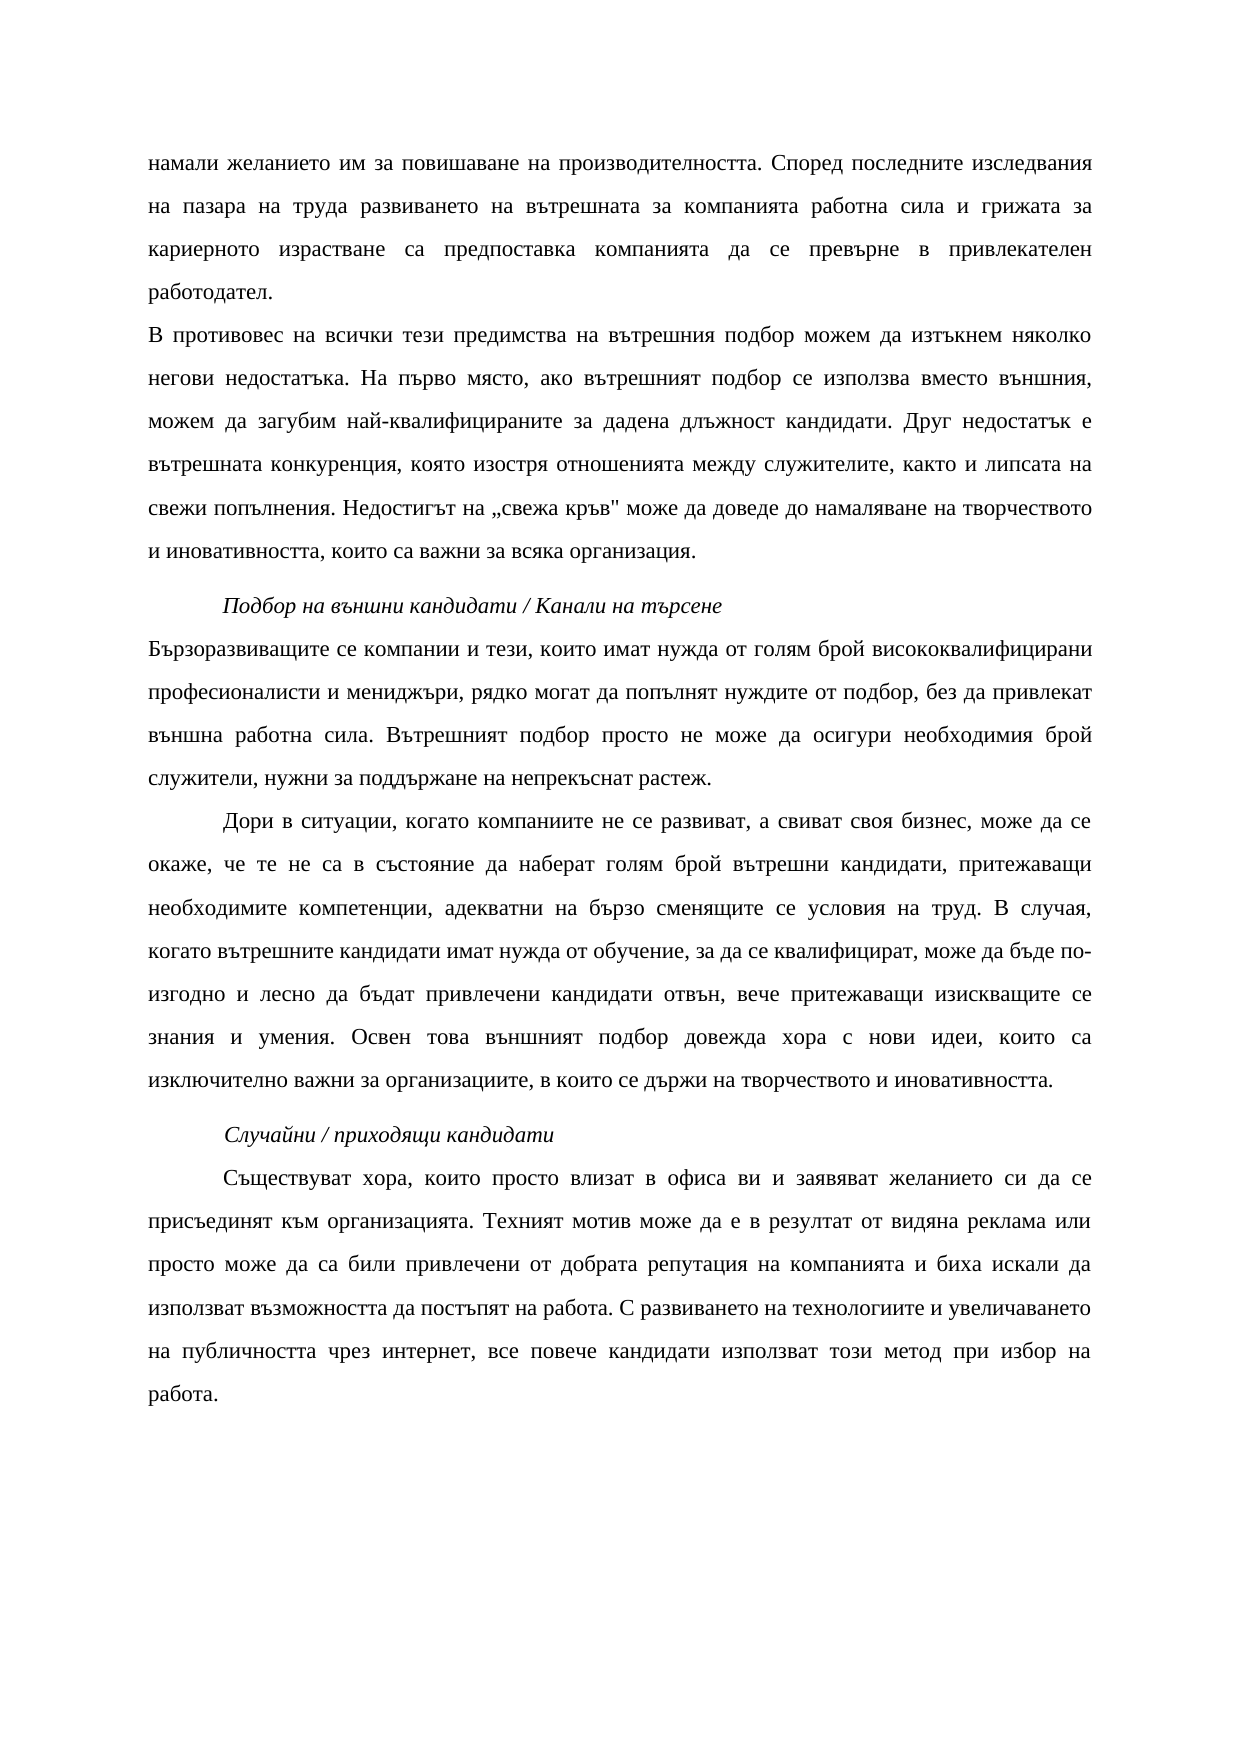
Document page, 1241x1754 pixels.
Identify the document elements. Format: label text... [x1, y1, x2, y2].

text Подбор на външни кандидати / Канали на търсене [222, 579, 1094, 622]
text намали желанието им за повишаване на производителността. Според последните изследвания на пазара на труда развиването на вътрешната за компанията работна сила и грижата за кариерното израстване са предпоставка компанията да се превърне в привлекателен работодател. [148, 136, 1094, 308]
text Дори в ситуации, когато компаниите не се развиват, а свиват своя бизнес, може да се окаже, че те не са в състояние да наберат голям брой вътрешни кандидати, притежаващи необходимите компетенции, адекватни на бързо сменящите се условия на труд. В случая, когато вътрешните кандидати имат нужда от обучение, за да се квалифицират, може да бъде по-изгодно и лесно да бъдат привлечени кандидати отвън, вече притежаващи изискващите се знания и умения. Освен това външният подбор довежда хора с нови идеи, които са изключително важни за организациите, в които се държи на творчеството и иновативността. [148, 794, 1093, 1096]
text Бързоразвиващите се компании и тези, които имат нужда от голям брой висококвалифицирани професионалисти и мениджъри, рядко могат да попълнят нуждите от подбор, без да привлекат външна работна сила. Вътрешният подбор просто не може да осигури необходимия брой служители, нужни за поддържане на непрекъснат растеж. [148, 622, 1094, 794]
text Съществуват хора, които просто влизат в офиса ви и заявяват желанието си да се присъединят към организацията. Техният мотив може да е в резултат от видяна реклама или просто може да са били привлечени от добрата репутация на компанията и биха искали да използват възможността да постъпят на работа. С развиването на технологиите и увеличаването на публичността чрез интернет, все повече кандидати използват този метод при избор на работа. [148, 1151, 1093, 1410]
text Случайни / приходящи кандидати [224, 1108, 1094, 1151]
text В противовес на всички тези предимства на вътрешния подбор можем да изтъкнем няколко негови недостатъка. На първо място, ако вътрешният подбор се използва вместо външния, можем да загубим най-квалифицираните за дадена длъжност кандидати. Друг недостатък е вътрешната конкуренция, която изостря отношенията между служителите, както и липсата на свежи попълнения. Недостигът на „свежа кръв" може да доведе до намаляване на творчеството и иновативността, които са важни за всяка организация. [148, 308, 1094, 567]
